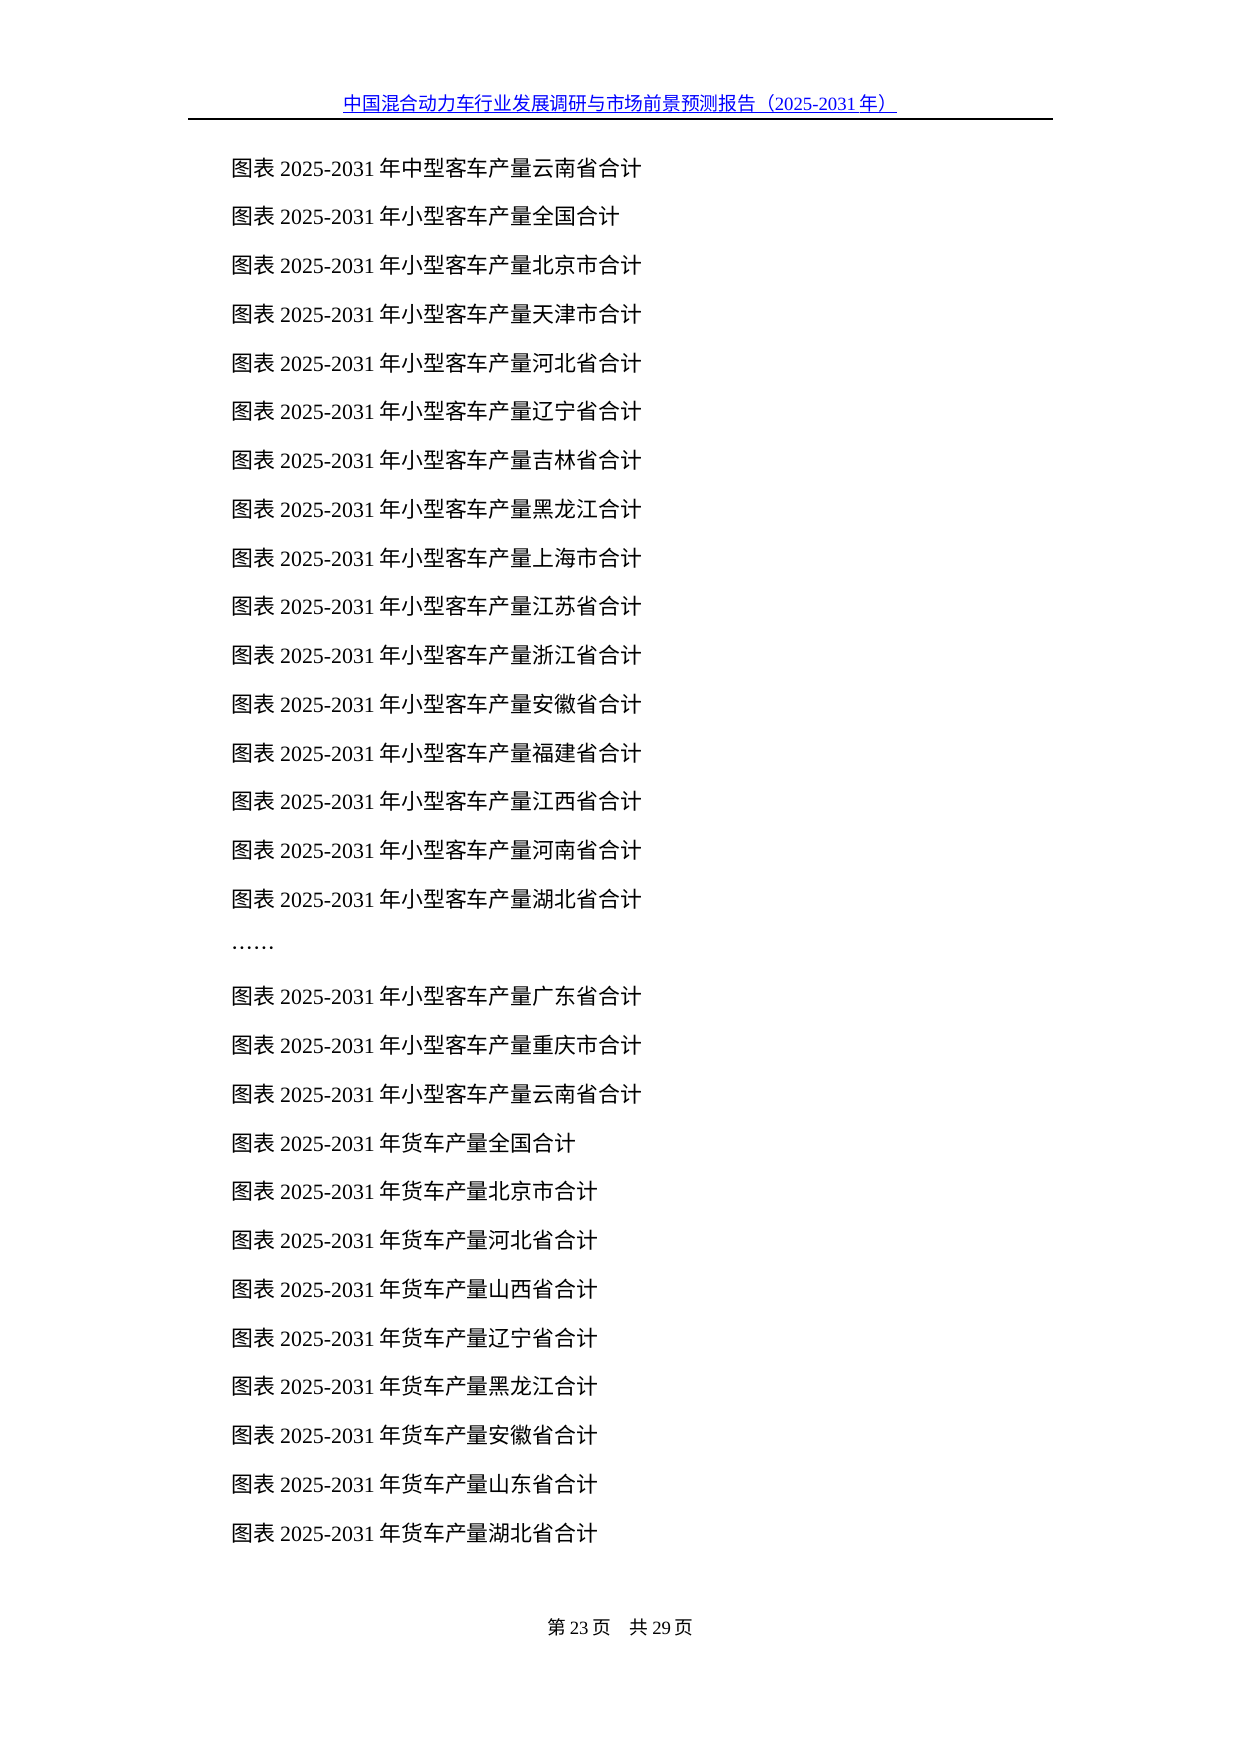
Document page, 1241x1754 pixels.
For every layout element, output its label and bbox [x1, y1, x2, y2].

text [187, 150, 1053, 1548]
